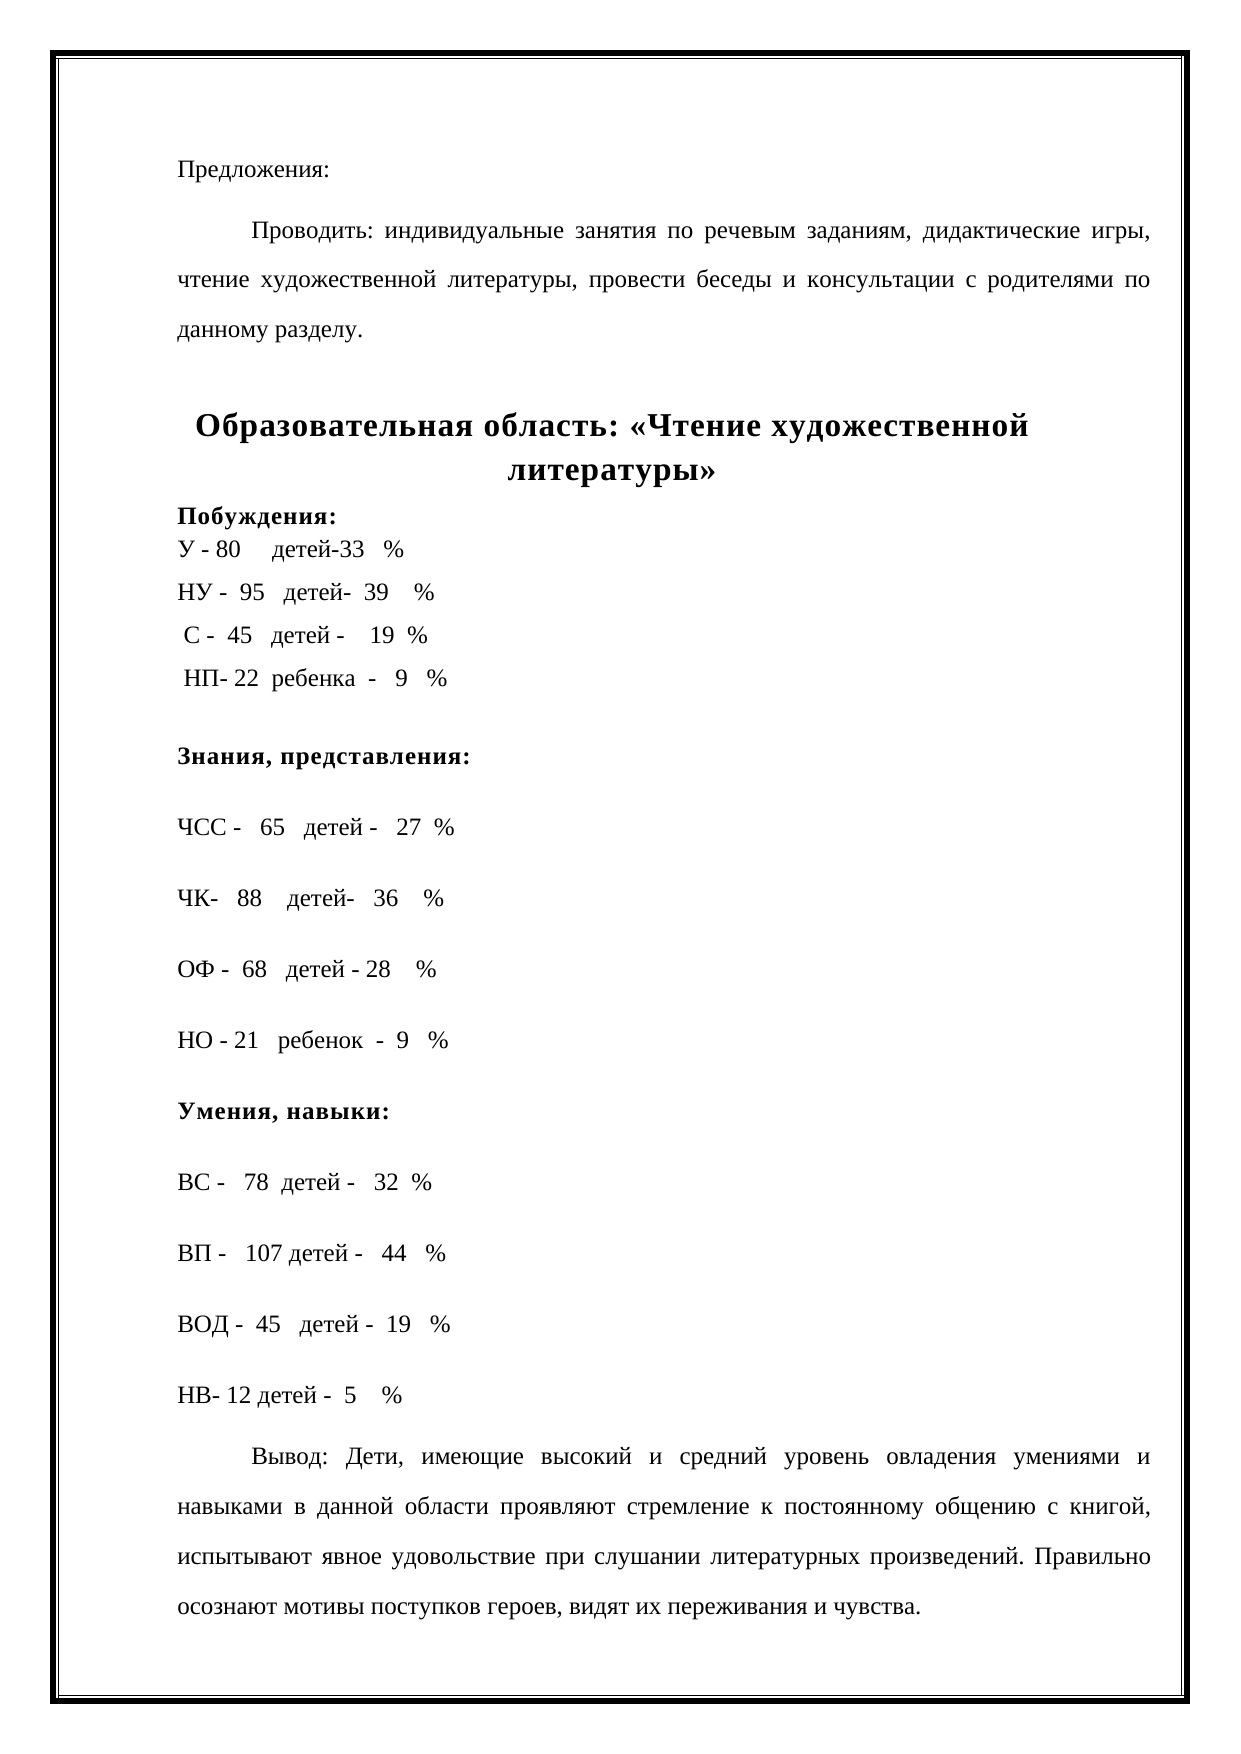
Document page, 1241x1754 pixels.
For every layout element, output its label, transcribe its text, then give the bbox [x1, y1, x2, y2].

text Побуждения: [177, 501, 1048, 530]
text У - 80 детей-33 % [177, 534, 1152, 563]
text НУ - 95 детей- 39 % [177, 577, 1152, 606]
text НО - 21 ребенок - 9 % Умения, навыки: [177, 992, 476, 1134]
text ЧК- 88 детей- 36 % [177, 850, 476, 921]
text С - 45 детей - 19 % [177, 620, 1152, 649]
text ОФ - 68 детей - 28 % [177, 921, 476, 992]
text ВС - 78 детей - 32 % [177, 1134, 476, 1205]
text Предложения: [177, 118, 1152, 192]
text ВП - 107 детей - 44 % [177, 1205, 476, 1276]
text Образовательная область: «Чтение художественной литературы» [177, 405, 1048, 487]
text ВОД - 45 детей - 19 % [177, 1276, 476, 1347]
text НВ- 12 детей - 5 % [177, 1347, 476, 1418]
text НП- 22 ребенка - 9 % [177, 663, 1152, 692]
text Проводить: индивидуальные занятия по речевым заданиям, дидактические игры, чтение художественной литературы, провести беседы и консультации с родителями по данному разделу. [177, 198, 1152, 347]
text Вывод: Дети, имеющие высокий и средний уровень овладения умениями и навыками в данной области проявляют стремление к постоянному общению с книгой, испытывают явное удовольствие при слушании литературных произведений. Правильно осознают мотивы поступков героев, видят их переживания и чувства. [177, 1424, 1152, 1624]
text Знания, представления: [177, 708, 1152, 779]
text ЧСС - 65 детей - 27 % [177, 779, 476, 850]
